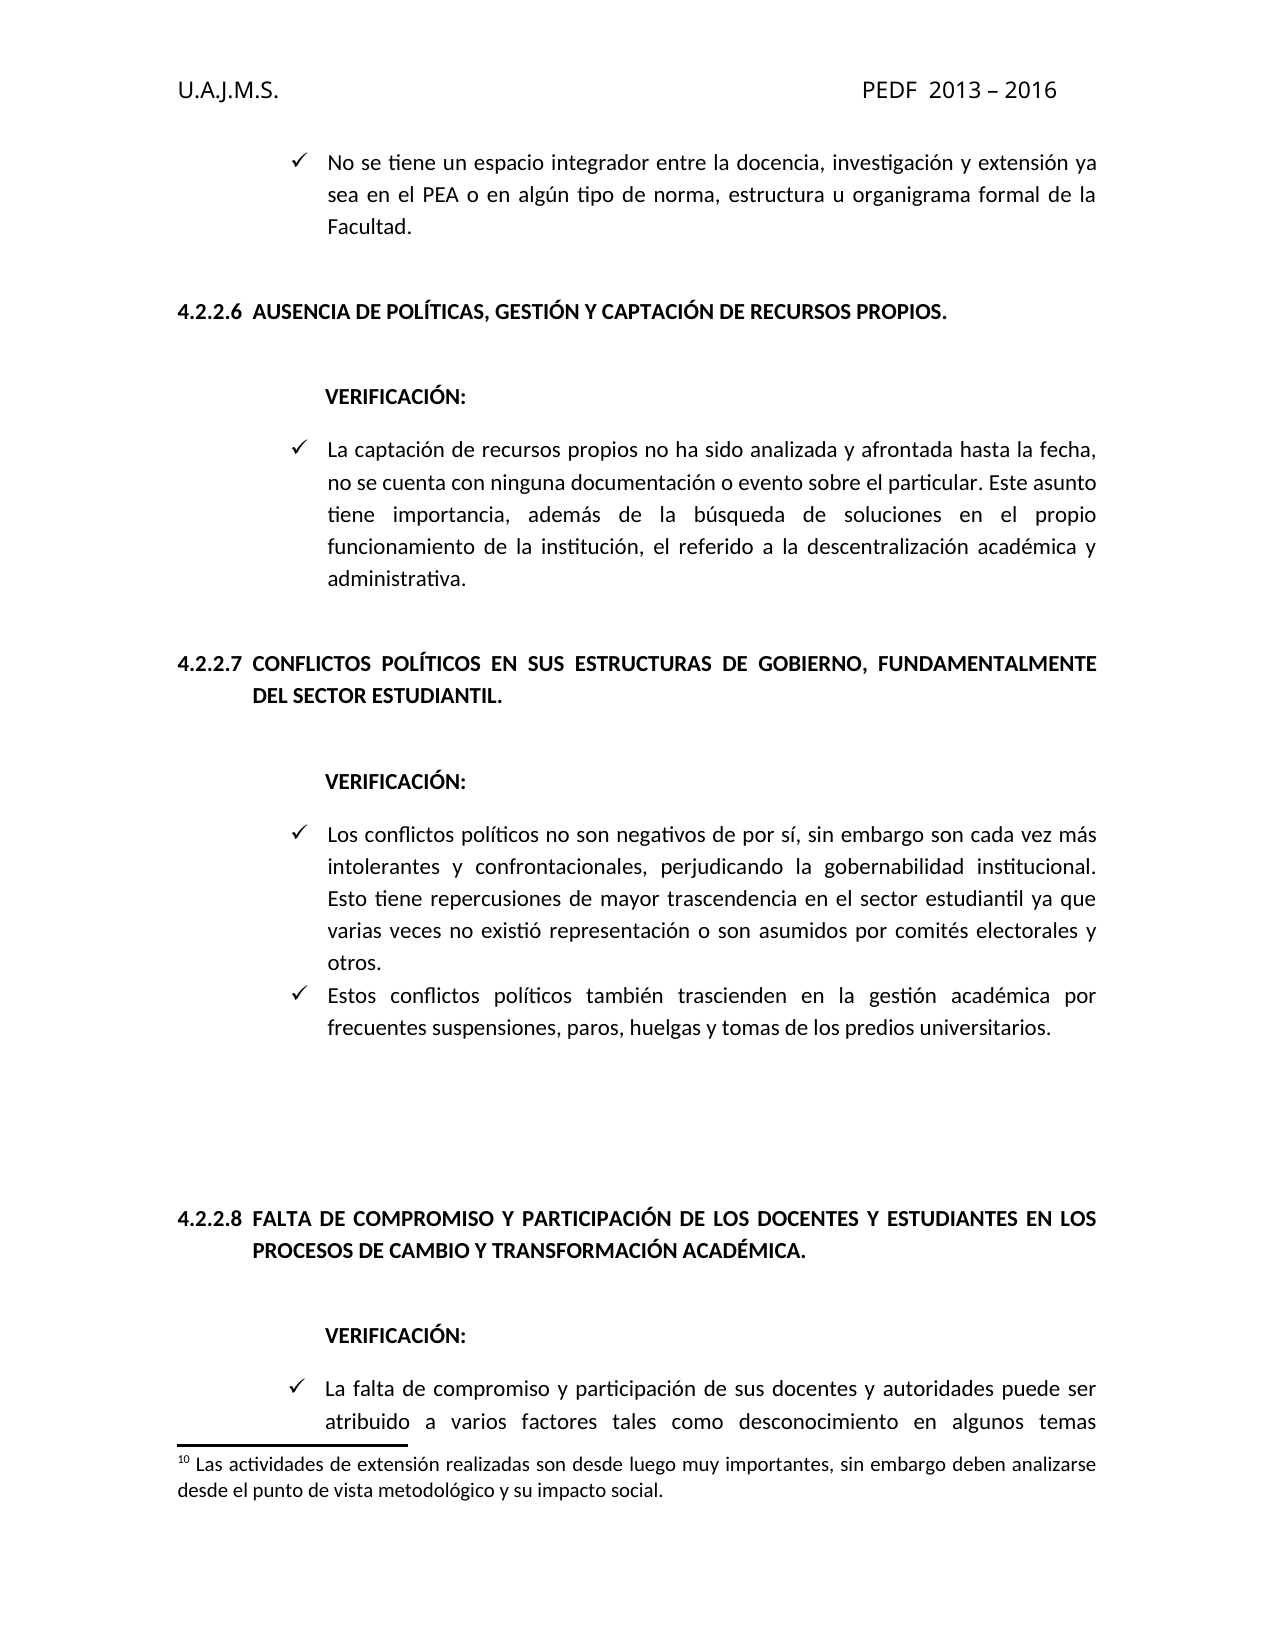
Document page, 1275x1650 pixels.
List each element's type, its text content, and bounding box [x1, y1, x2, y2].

list VERIFICACIÓN: [252, 382, 1098, 410]
list CONFLICTOS POLÍTICOS EN SUS ESTRUCTURAS DE GOBIERNO, FUNDAMENTALMENTE DEL SECTOR ESTUDIANTIL. [177, 649, 1098, 709]
list Los conflictos políticos no son negativos de por sí, sin embargo son cada vez más intolerantes y confrontacionales, perjudicando la gobernabilidad institucional. Esto tiene repercusiones de mayor trascendencia en el sector estudiantil ya que varias veces no existió representación o son asumidos por comités electorales y otros. [290, 820, 1098, 977]
list Estos conflictos políticos también trascienden en la gestión académica por frecuentes suspensiones, paros, huelgas y tomas de los predios universitarios. [290, 981, 1098, 1041]
list La captación de recursos propios no ha sido analizada y afrontada hasta la fecha, no se cuenta con ninguna documentación o evento sobre el particular. Este asunto tiene importancia, además de la búsqueda de soluciones en el propio funcionamiento de la institución, el referido a la descentralización académica y administrativa. [290, 435, 1098, 592]
list VERIFICACIÓN: [252, 1322, 1098, 1349]
list FALTA DE COMPROMISO Y PARTICIPACIÓN DE LOS DOCENTES Y ESTUDIANTES EN LOS PROCESOS DE CAMBIO Y TRANSFORMACIÓN ACADÉMICA. [177, 1204, 1098, 1264]
list VERIFICACIÓN: [252, 767, 1098, 795]
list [287, 1374, 1098, 1435]
list No se tiene un espacio integrador entre la docencia, investigación y extensión ya sea en el PEA o en algún tipo de norma, estructura u organigrama formal de la Facultad. [290, 148, 1098, 240]
list AUSENCIA DE POLÍTICAS, GESTIÓN Y CAPTACIÓN DE RECURSOS PROPIOS. [177, 297, 1098, 325]
